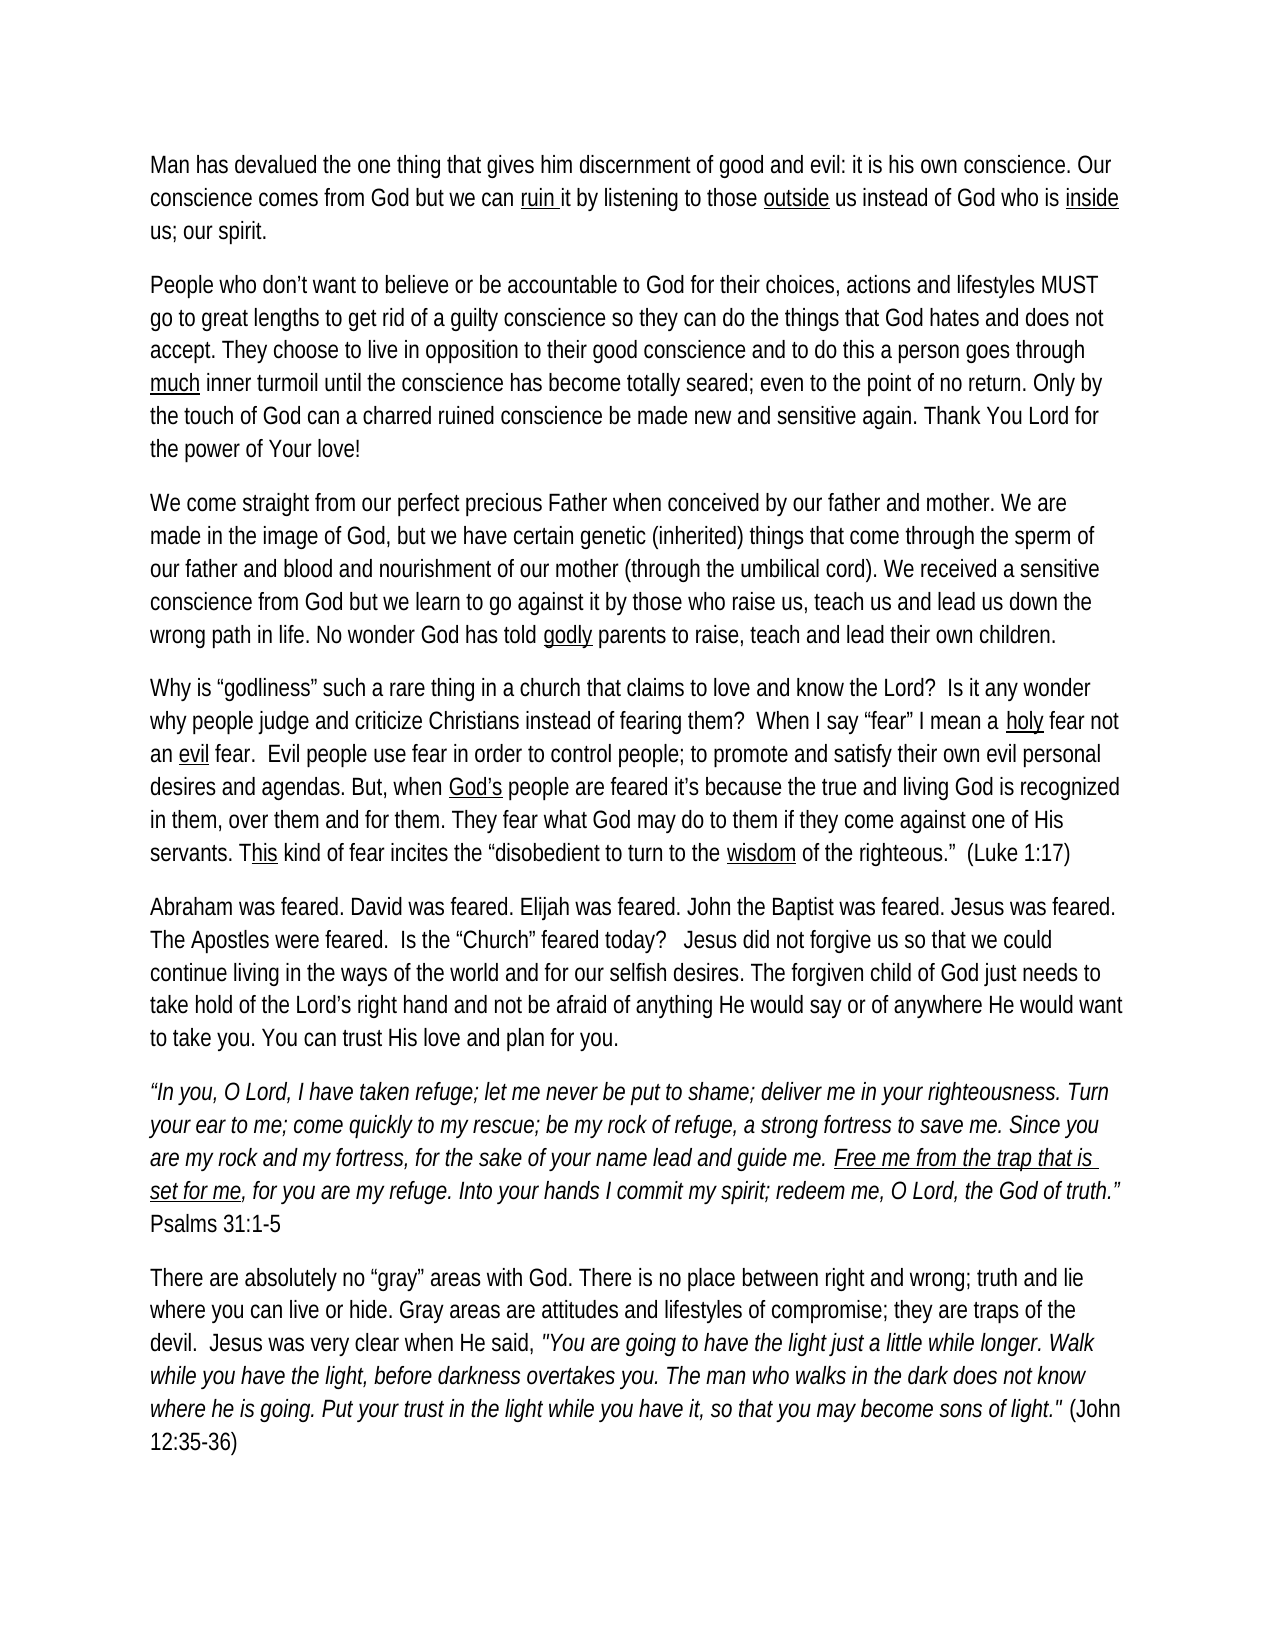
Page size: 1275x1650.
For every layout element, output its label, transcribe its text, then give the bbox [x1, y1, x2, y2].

text “In you, O Lord, I have taken refuge; let me never be put to shame; deliver me in your righteousness. Turn your ear to me; come quickly to my rescue; be my rock of refuge, a strong fortress to save me. Since you are my rock and my fortress, for the sake of your name lead and guide me. Free me from the trap that is set for me, for you are my refuge. Into your hands I commit my spirit; redeem me, O Lord, the God of truth.” Psalms 31:1-5 [150, 1077, 1125, 1237]
text There are absolutely no “gray” areas with God. There is no place between right and wrong; truth and lie where you can live or hide. Gray areas are attitudes and lifestyles of compromise; they are traps of the devil. Jesus was very clear when He said, "You are going to have the light just a little while longer. Walk while you have the light, before darkness overtakes you. The man who walks in the dark does not know where he is going. Put your trust in the light while you have it, so that you may become sons of light." (John 12:35-36) [150, 1262, 1125, 1456]
text Abraham was feared. David was feared. Elijah was feared. John the Baptist was feared. Jesus was feared. The Apostles were feared. Is the “Church” feared today? Jesus did not forgive us so that we could continue living in the ways of the world and for our selfish desires. The forgiven child of God just needs to take hold of the Lord’s right hand and not be afraid of anything He would say or of anywhere He would want to take you. You can trust His love and plan for you. [150, 892, 1125, 1052]
text Man has devalued the one thing that gives him discernment of good and evil: it is his own conscience. Our conscience comes from God but we can ruin it by listening to those outside us instead of God who is inside us; our spirit. [150, 150, 1125, 244]
text Why is “godliness” such a rare thing in a church that claims to love and know the Lord? Is it any wonder why people judge and criticize Christians instead of fearing them? When I say “fear” I mean a holy fear not an evil fear. Evil people use fear in order to control people; to promote and satisfy their own evil personal desires and agendas. But, when God’s people are feared it’s because the true and living God is recognized in them, over them and for them. They fear what God may do to them if they come against one of His servants. This kind of fear incites the “disobedient to turn to the wisdom of the righteous.” (Luke 1:17) [150, 673, 1125, 867]
text We come straight from our perfect precious Father when conceived by our father and mother. We are made in the image of God, but we have certain genetic (inherited) things that come through the sperm of our father and blood and nourishment of our mother (through the umbilical cord). We received a sensitive conscience from God but we learn to go against it by those who raise us, teach us and lead us down the wrong path in life. No wonder God has told godly parents to raise, teach and lead their own children. [150, 488, 1125, 648]
text People who don’t want to believe or be accountable to God for their choices, actions and lifestyles MUST go to great lengths to get rid of a guilty conscience so they can do the things that God hates and does not accept. They choose to live in opposition to their good conscience and to do this a person goes through much inner turmoil until the conscience has become totally seared; even to the point of no return. Only by the touch of God can a charred ruined conscience be made new and sensitive again. Thank You Lord for the power of Your love! [150, 269, 1125, 463]
